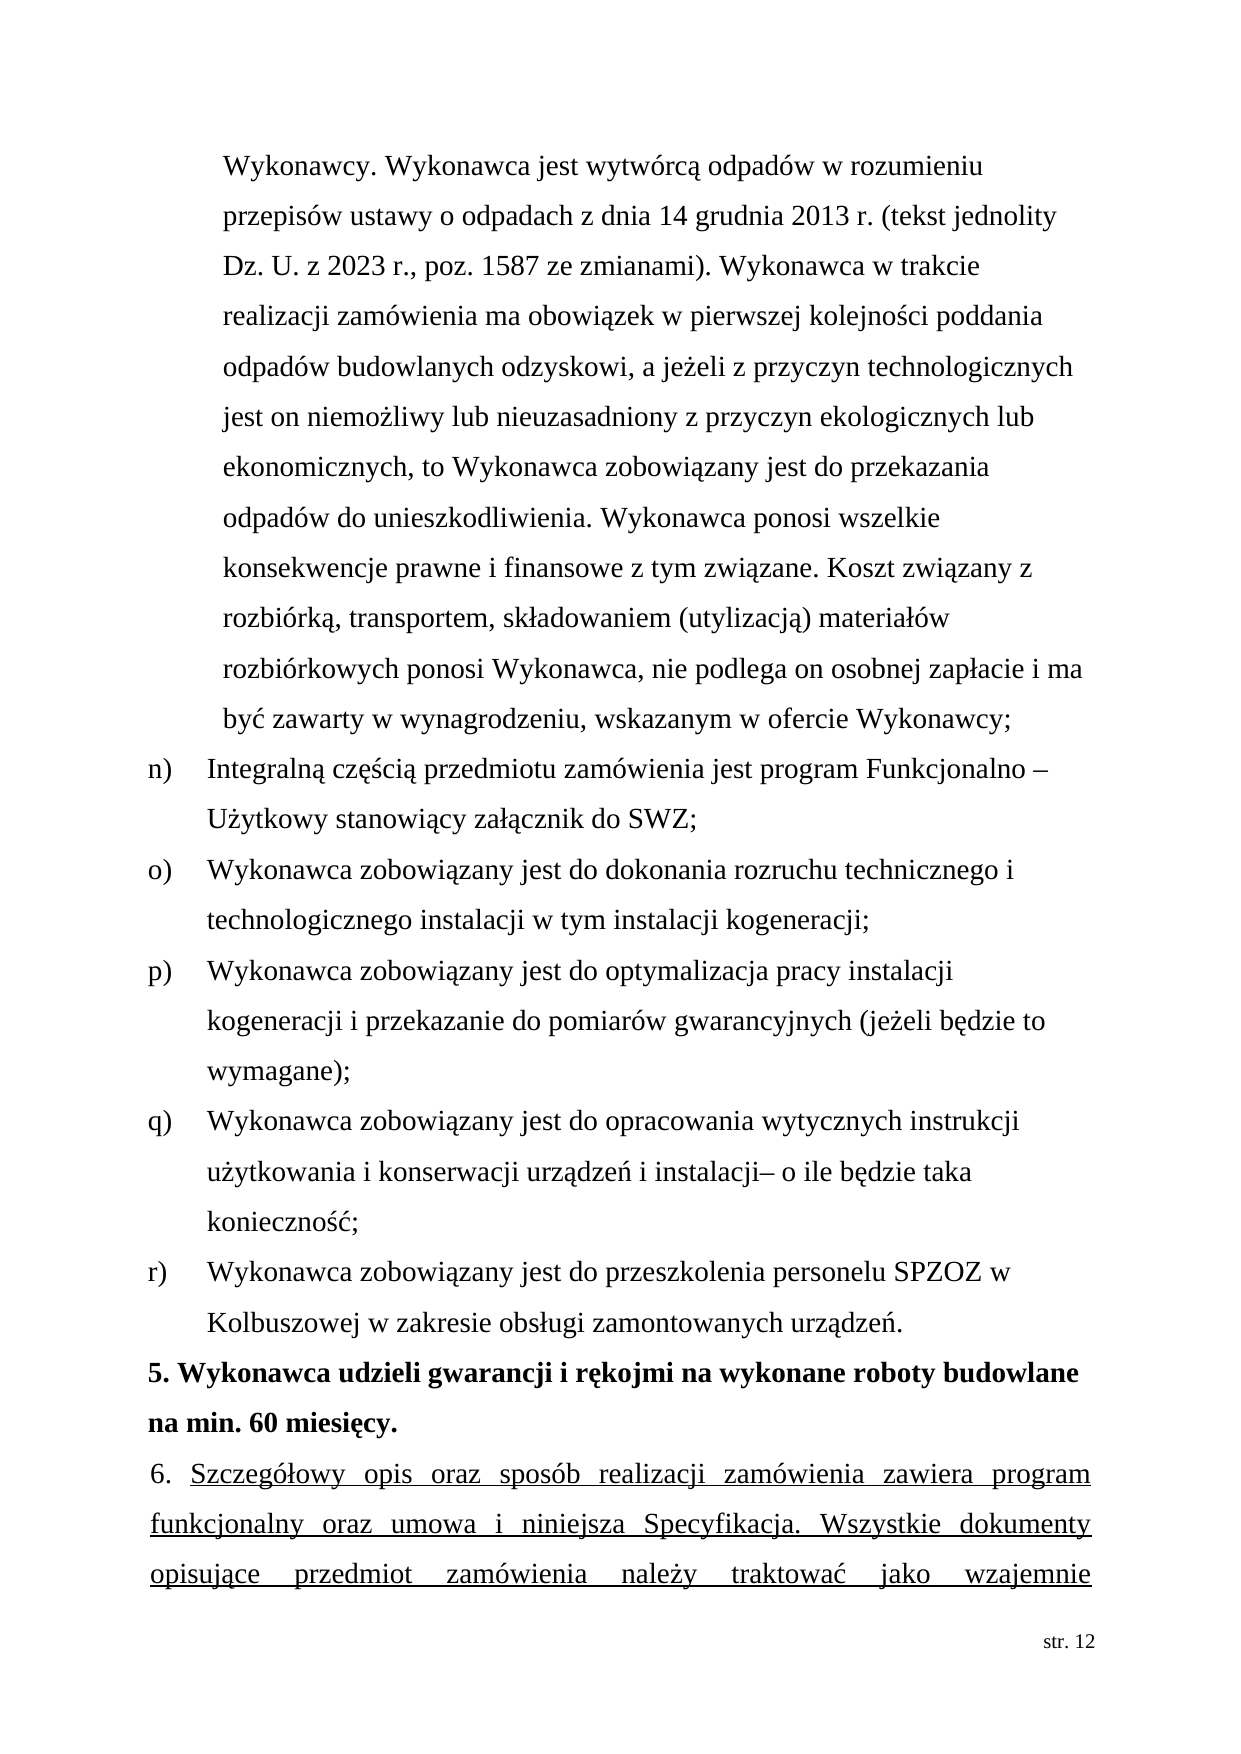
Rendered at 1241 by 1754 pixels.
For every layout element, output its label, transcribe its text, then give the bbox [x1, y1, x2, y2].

text 5. Wykonawca udzieli gwarancji i rękojmi na wykonane roboty budowlane na min. 60 miesięcy. [148, 1355, 1092, 1439]
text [150, 1537, 1092, 1585]
list Integralną częścią przedmiotu zamówienia jest program Funkcjonalno – Użytkowy stanowiący załącznik do SWZ; [148, 751, 1092, 835]
list Wykonawca zobowiązany jest do przeszkolenia personelu SPZOZ w Kolbuszowej w zakresie obsługi zamontowanych urządzeń. [148, 1254, 1092, 1338]
list Wykonawca zobowiązany jest do optymalizacja pracy instalacji kogeneracji i przekazanie do pomiarów gwarancyjnych (jeżeli będzie to wymagane); [148, 953, 1092, 1087]
list Wykonawca zobowiązany jest do dokonania rozruchu technicznego i technologicznego instalacji w tym instalacji kogeneracji; [148, 852, 1092, 936]
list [185, 148, 1092, 734]
list Wykonawca zobowiązany jest do opracowania wytycznych instrukcji użytkowania i konserwacji urządzeń i instalacji– o ile będzie taka konieczność; [148, 1103, 1092, 1238]
